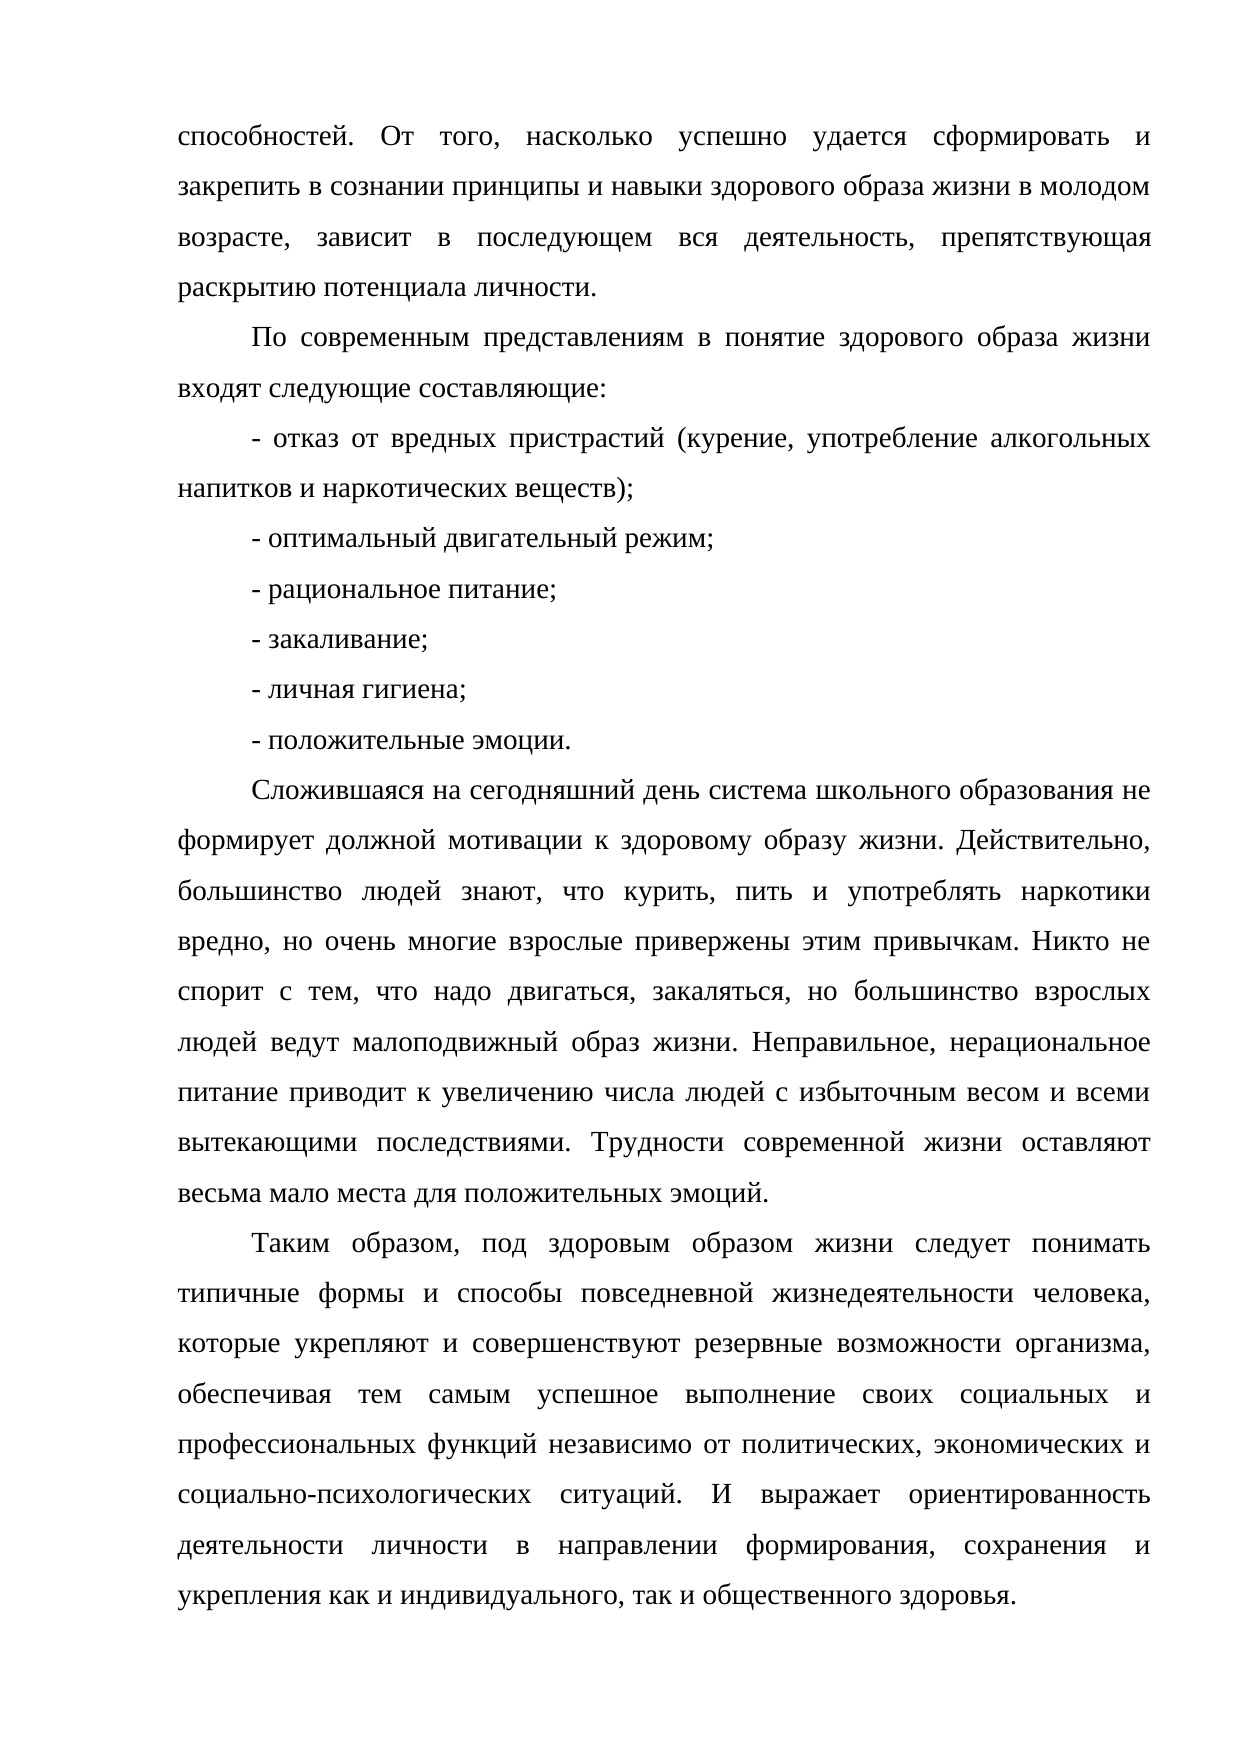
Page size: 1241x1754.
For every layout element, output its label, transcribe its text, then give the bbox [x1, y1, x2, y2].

text - положительные эмоции. [177, 722, 1152, 755]
text - отказ от вредных пристрастий (курение, употребление алкогольных напитков и наркотических веществ); [177, 420, 1152, 504]
text - оптимальный двигательный режим; [177, 521, 1152, 554]
text - закаливание; [177, 621, 1152, 655]
text По современным представлениям в понятие здорового образа жизни входят следующие составляющие: [177, 319, 1152, 403]
text Таким образом, под здоровым образом жизни следует понимать типичные формы и способы повседневной жизнедеятельности человека, которые укрепляют и совершенствуют резервные возможности организма, обеспечивая тем самым успешное выполнение своих социальных и профессиональных функций независимо от политических, экономических и социально-психологических ситуаций. И выражает ориентированность деятельности личности в направлении формирования, сохранения и укрепления как и индивидуального, так и общественного здоровья. [177, 1225, 1152, 1611]
text - личная гигиена; [177, 672, 1152, 705]
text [177, 118, 1152, 303]
text - рациональное питание; [177, 571, 1152, 604]
text Сложившаяся на сегодняшний день система школьного образования не формирует должной мотивации к здоровому образу жизни. Действительно, большинство людей знают, что курить, пить и употреблять наркотики вредно, но очень многие взрослые привержены этим привычкам. Никто не спорит с тем, что надо двигаться, закаляться, но большинство взрослых людей ведут малоподвижный образ жизни. Неправильное, нерациональное питание приводит к увеличению числа людей с избыточным весом и всеми вытекающими последствиями. Трудности современной жизни оставляют весьма мало места для положительных эмоций. [177, 772, 1152, 1208]
